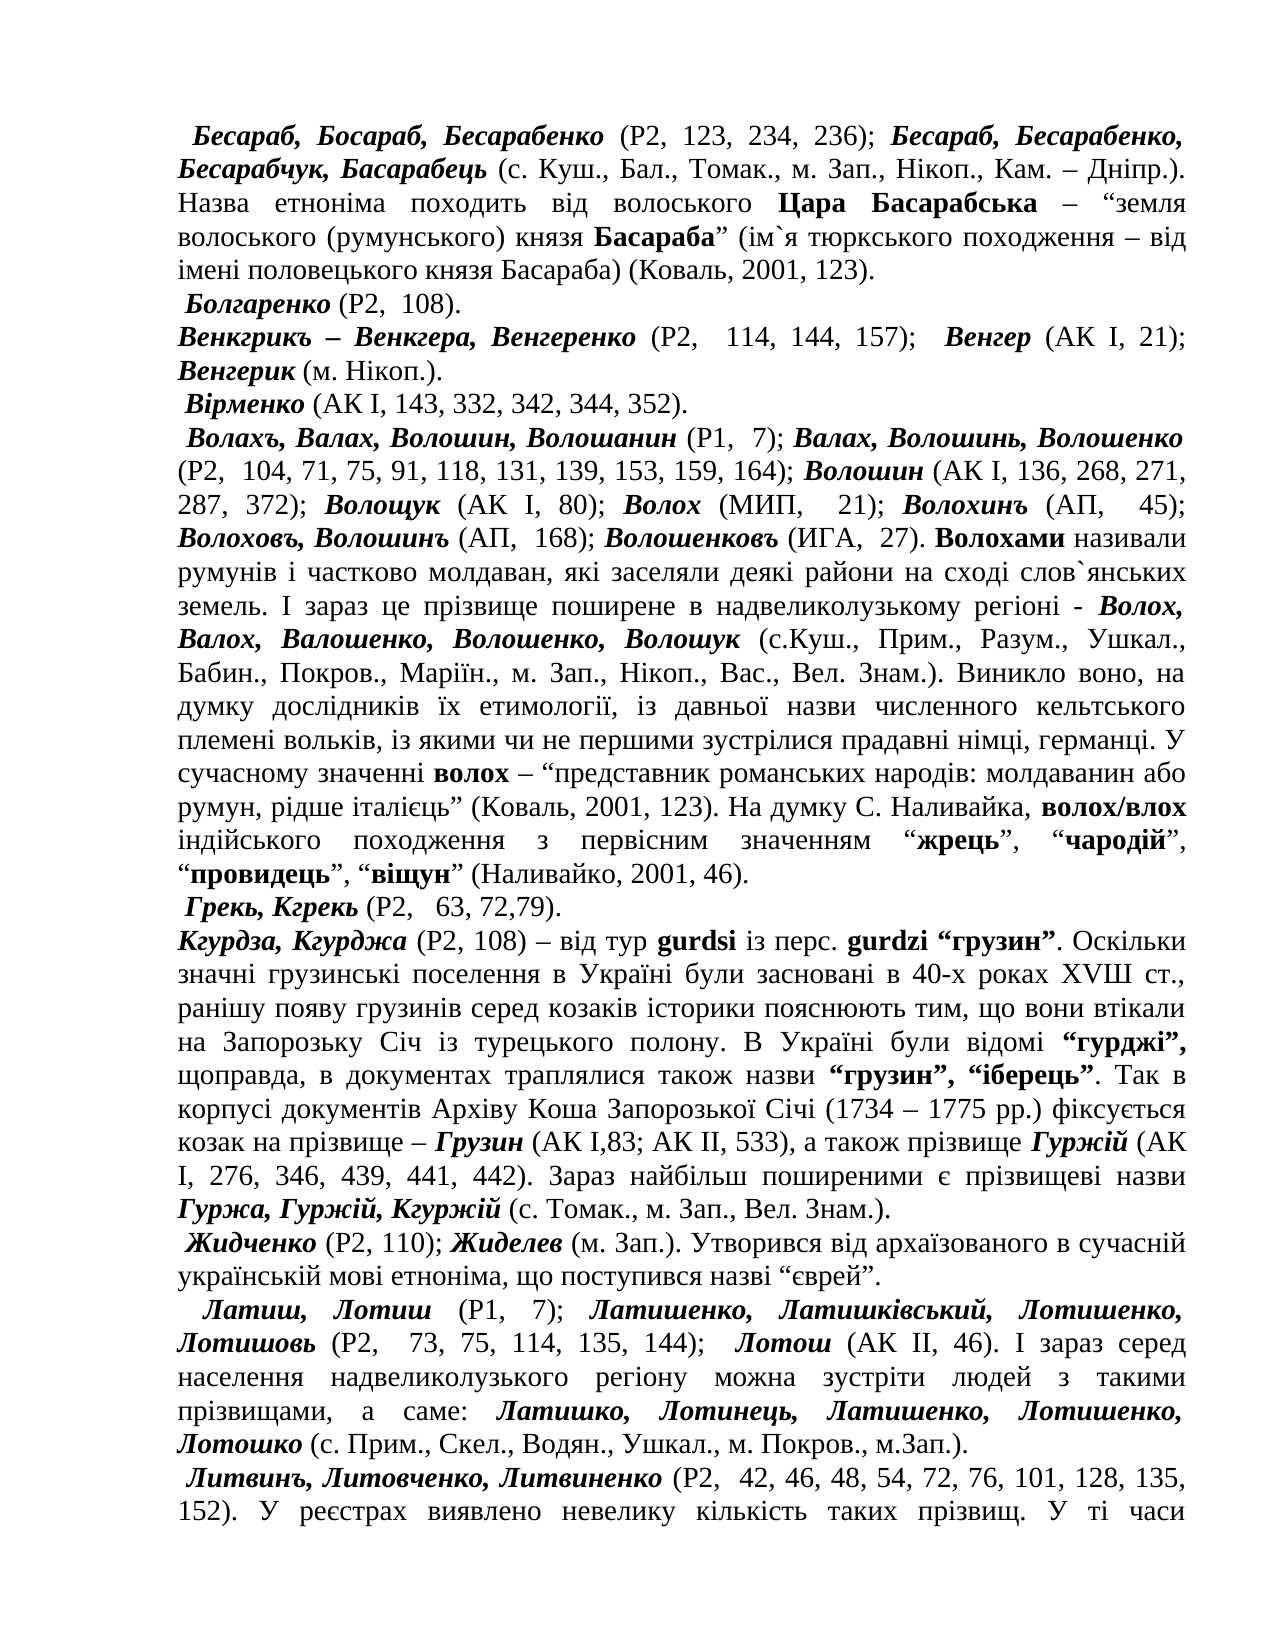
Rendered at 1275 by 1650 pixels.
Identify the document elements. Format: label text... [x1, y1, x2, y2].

text Вірменко (АК І, 143, 332, 342, 344, 352). [177, 386, 1186, 420]
text Венкгрикъ – Венкгера, Венгеренко (Р2, 114, 144, 157); Венгер (АК І, 21); Венгерик (м. Нікоп.). [177, 319, 1186, 386]
text Латиш, Лотиш (Р1, 7); Латишенко, Латишківський, Лотишенко, Лотишовь (Р2, 73, 75, 114, 135, 144); Лотош (АК ІІ, 46). І зараз серед населення надвеликолузького регіону можна зустріти людей з такими прізвищами, а саме: Латишко, Лотинець, Латишенко, Лотишенко, Лотошко (с. Прим., Скел., Водян., Ушкал., м. Покров., м.Зап.). [177, 1292, 1186, 1460]
text Болгаренко (Р2, 108). [177, 286, 1186, 319]
text Жидченко (Р2, 110); Жиделев (м. Зап.). Утворився від архаїзованого в сучасній українській мові етноніма, що поступився назві “єврей”. [177, 1225, 1186, 1292]
text Бесараб, Босараб, Бесарабенко (Р2, 123, 234, 236); Бесараб, Бесарабенко, Бесарабчук, Басарабець (с. Куш., Бал., Томак., м. Зап., Нікоп., Кам. – Дніпр.). Назва етноніма походить від волоського Цара Басарабська – “земля волоського (румунського) князя Басараба” (ім`я тюркського походження – від імені половецького князя Басараба) (Коваль, 2001, 123). [177, 118, 1186, 286]
text Грекь, Кгрекь (Р2, 63, 72,79). [177, 889, 1186, 923]
text Кгурдза, Кгурджа (Р2, 108) – від тур gurdsi із перс. gurdzi “грузин”. Оскільки значні грузинські поселення в Україні були засновані в 40-х роках ХVШ ст., ранішу появу грузинів серед козаків історики пояснюють тим, що вони втікали на Запорозьку Січ із турецького полону. В Україні були відомі “гурджі”, щоправда, в документах траплялися також назви “грузин”, “іберець”. Так в корпусі документів Архіву Коша Запорозької Січі (1734 – 1775 рр.) фіксується козак на прізвище – Грузин (АК І,83; АК ІІ, 533), а також прізвище Гуржій (АК І, 276, 346, 439, 441, 442). Зараз найбільш поширеними є прізвищеві назви Гуржа, Гуржій, Кгуржій (с. Томак., м. Зап., Вел. Знам.). [177, 923, 1186, 1225]
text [177, 1460, 1186, 1527]
text Волахъ, Валах, Волошин, Волошанин (Р1, 7); Валах, Волошинь, Волошенко (Р2, 104, 71, 75, 91, 118, 131, 139, 153, 159, 164); Волошин (АК І, 136, 268, 271, 287, 372); Волощук (АК І, 80); Волох (МИП, 21); Волохинъ (АП, 45); Волоховъ, Волошинъ (АП, 168); Волошенковъ (ИГА, 27). Волохами називали румунів і частково молдаван, які заселяли деякі райони на сході слов`янських земель. І зараз це прізвище поширене в надвеликолузькому регіоні - Волох, Валох, Валошенко, Волошенко, Волошук (с.Куш., Прим., Разум., Ушкал., Бабин., Покров., Маріїн., м. Зап., Нікоп., Вас., Вел. Знам.). Виникло воно, на думку дослідників їх етимології, із давньої назви численного кельтського племені вольків, із якими чи не першими зустрілися прадавні німці, германці. У сучасному значенні волох – “представник романських народів: молдаванин або румун, рідше італієць” (Коваль, 2001, 123). На думку С. Наливайка, волох/влох індійського походження з первісним значенням “жрець”, “чародій”, “провидець”, “віщун” (Наливайко, 2001, 46). [177, 420, 1186, 889]
